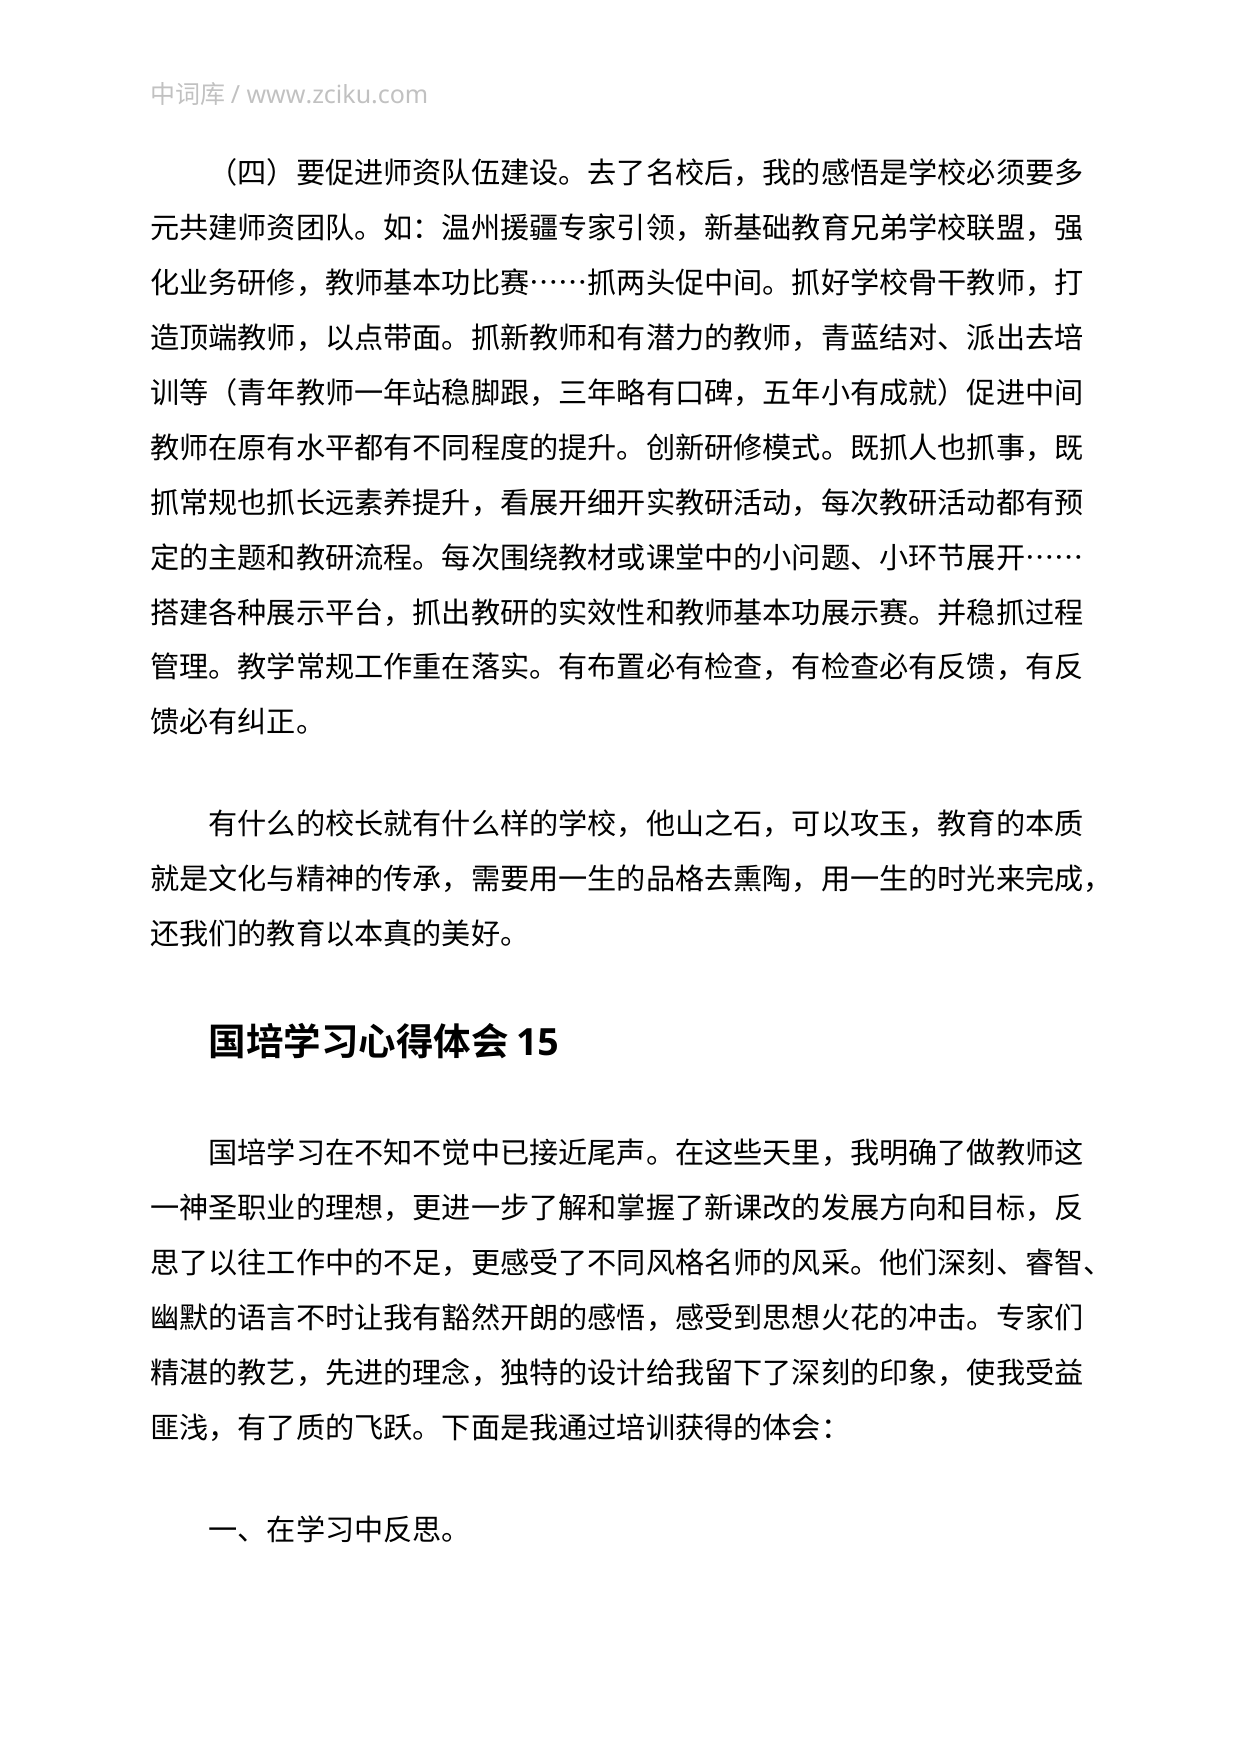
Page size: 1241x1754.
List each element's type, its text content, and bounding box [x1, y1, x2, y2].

text （四）要促进师资队伍建设。去了名校后，我的感悟是学校必须要多元共建师资团队。如：温州援疆专家引领，新基础教育兄弟学校联盟，强化业务研修，教师基本功比赛……抓两头促中间。抓好学校骨干教师，打造顶端教师，以点带面。抓新教师和有潜力的教师，青蓝结对、派出去培训等（青年教师一年站稳脚跟，三年略有口碑，五年小有成就）促进中间教师在原有水平都有不同程度的提升。创新研修模式。既抓人也抓事，既抓常规也抓长远素养提升，看展开细开实教研活动，每次教研活动都有预定的主题和教研流程。每次围绕教材或课堂中的小问题、小环节展开……搭建各种展示平台，抓出教研的实效性和教师基本功展示赛。并稳抓过程管理。教学常规工作重在落实。有布置必有检查，有检查必有反馈，有反馈必有纠正。 [150, 150, 1090, 741]
text 国培学习心得体会15 [150, 1012, 1090, 1067]
text 国培学习在不知不觉中已接近尾声。在这些天里，我明确了做教师这一神圣职业的理想，更进一步了解和掌握了新课改的发展方向和目标，反思了以往工作中的不足，更感受了不同风格名师的风采。他们深刻、睿智、幽默的语言不时让我有豁然开朗的感悟，感受到思想火花的冲击。专家们精湛的教艺，先进的理念，独特的设计给我留下了深刻的印象，使我受益匪浅，有了质的飞跃。下面是我通过培训获得的体会： [150, 1130, 1090, 1447]
text 一、在学习中反思。 [150, 1506, 1090, 1548]
text 有什么的校长就有什么样的学校，他山之石，可以攻玉，教育的本质就是文化与精神的传承，需要用一生的品格去熏陶，用一生的时光来完成，还我们的教育以本真的美好。 [150, 801, 1090, 953]
